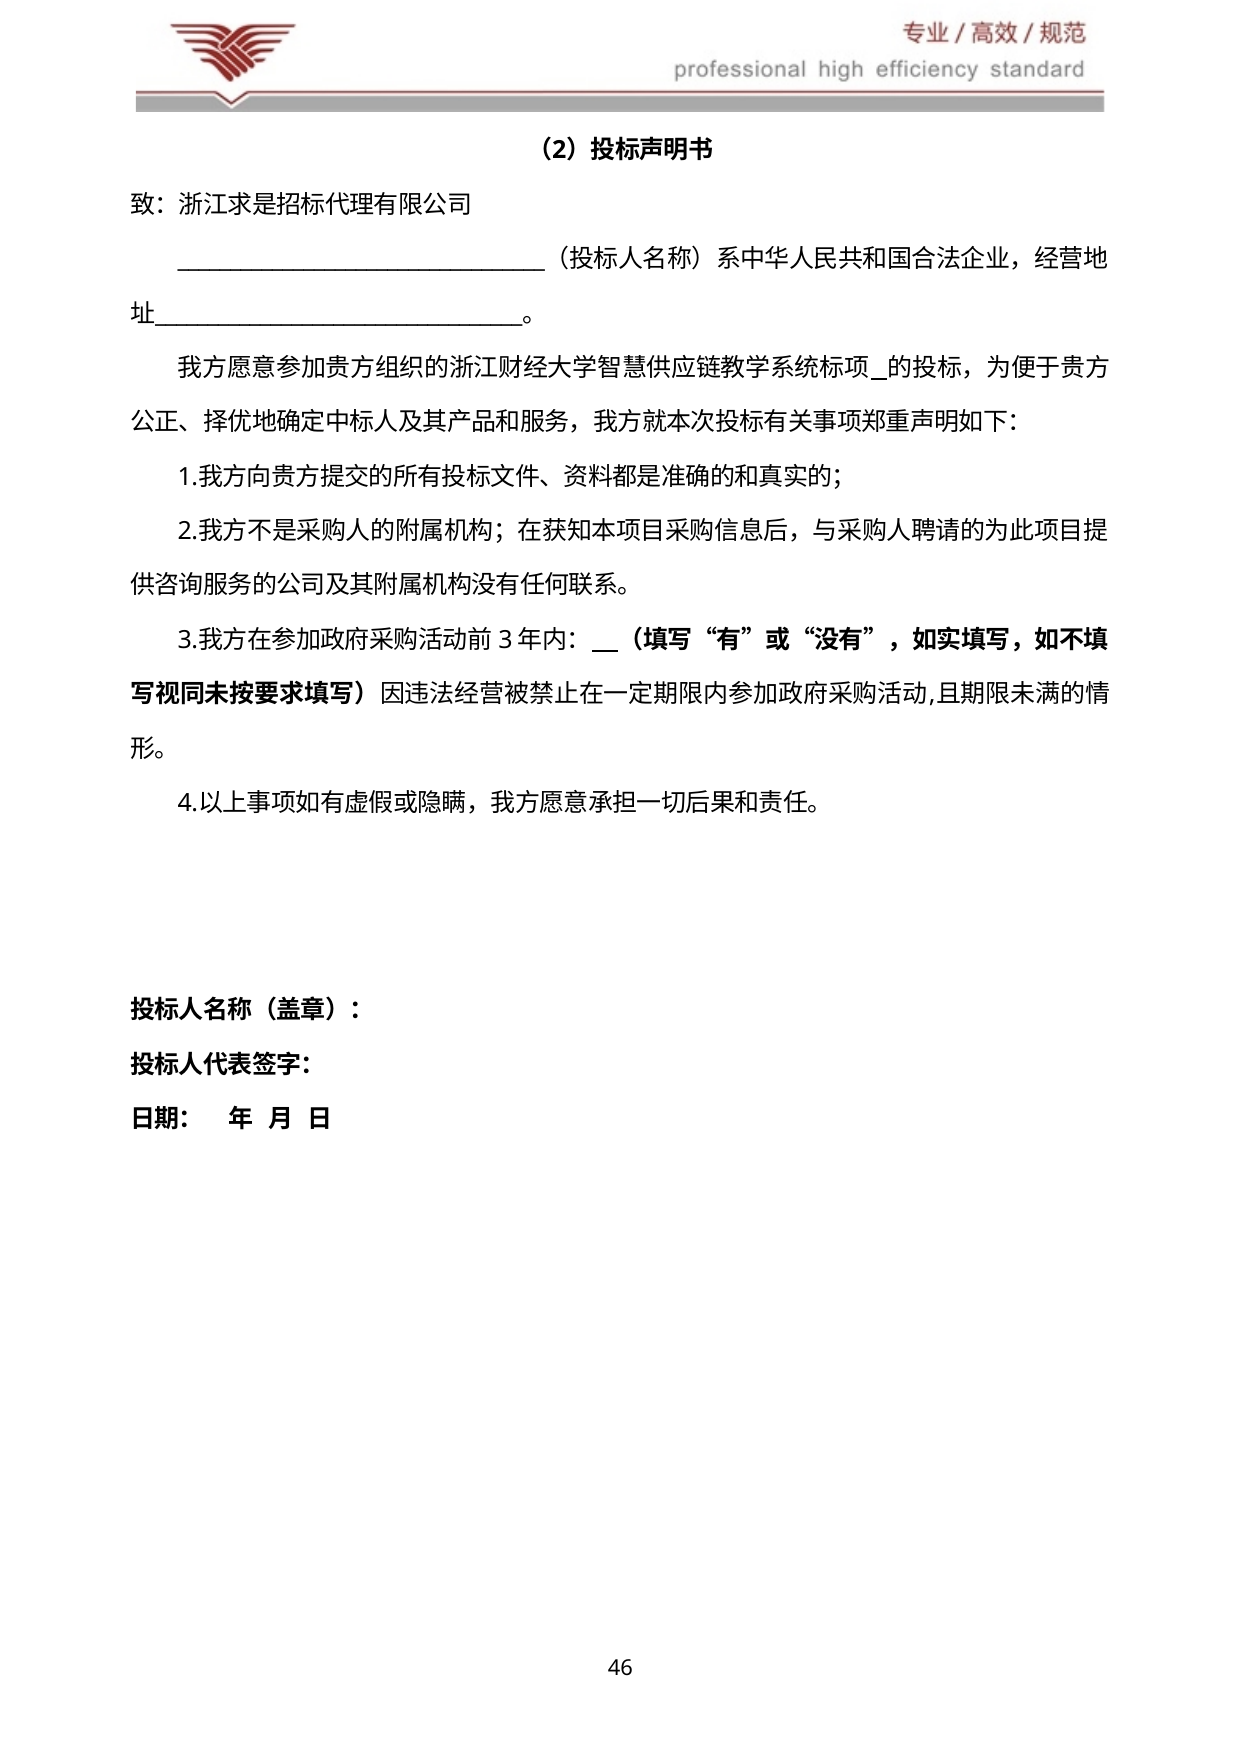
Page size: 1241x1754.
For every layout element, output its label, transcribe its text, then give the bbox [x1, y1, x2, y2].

text 投标人名称（盖章）： [130, 990, 1110, 1026]
text 投标人代表签字： [130, 1044, 1110, 1081]
picture [135, 0, 1105, 112]
text 我方愿意参加贵方组织的浙江财经大学智慧供应链教学系统标项 的投标，为便于贵方公正、择优地确定中标人及其产品和服务，我方就本次投标有关事项郑重声明如下： [130, 347, 1110, 438]
text （2）投标声明书 [130, 130, 1110, 166]
text 4.以上事项如有虚假或隐瞒，我方愿意承担一切后果和责任。 [130, 782, 1110, 819]
text 日期： 年 月 日 [130, 1099, 1110, 1135]
text 1.我方向贵方提交的所有投标文件、资料都是准确的和真实的； [130, 456, 1110, 492]
text ___________________________________（投标人名称）系中华人民共和国合法企业，经营地址___________________________________。 [130, 239, 1110, 329]
text 3.我方在参加政府采购活动前3年内： （填写“有”或“没有”，如实填写，如不填写视同未按要求填写）因违法经营被禁止在一定期限内参加政府采购活动,且期限未满的情形。 [130, 619, 1110, 764]
text 致：浙江求是招标代理有限公司 [130, 184, 1110, 221]
text 2.我方不是采购人的附属机构；在获知本项目采购信息后，与采购人聘请的为此项目提供咨询服务的公司及其附属机构没有任何联系。 [130, 511, 1110, 601]
